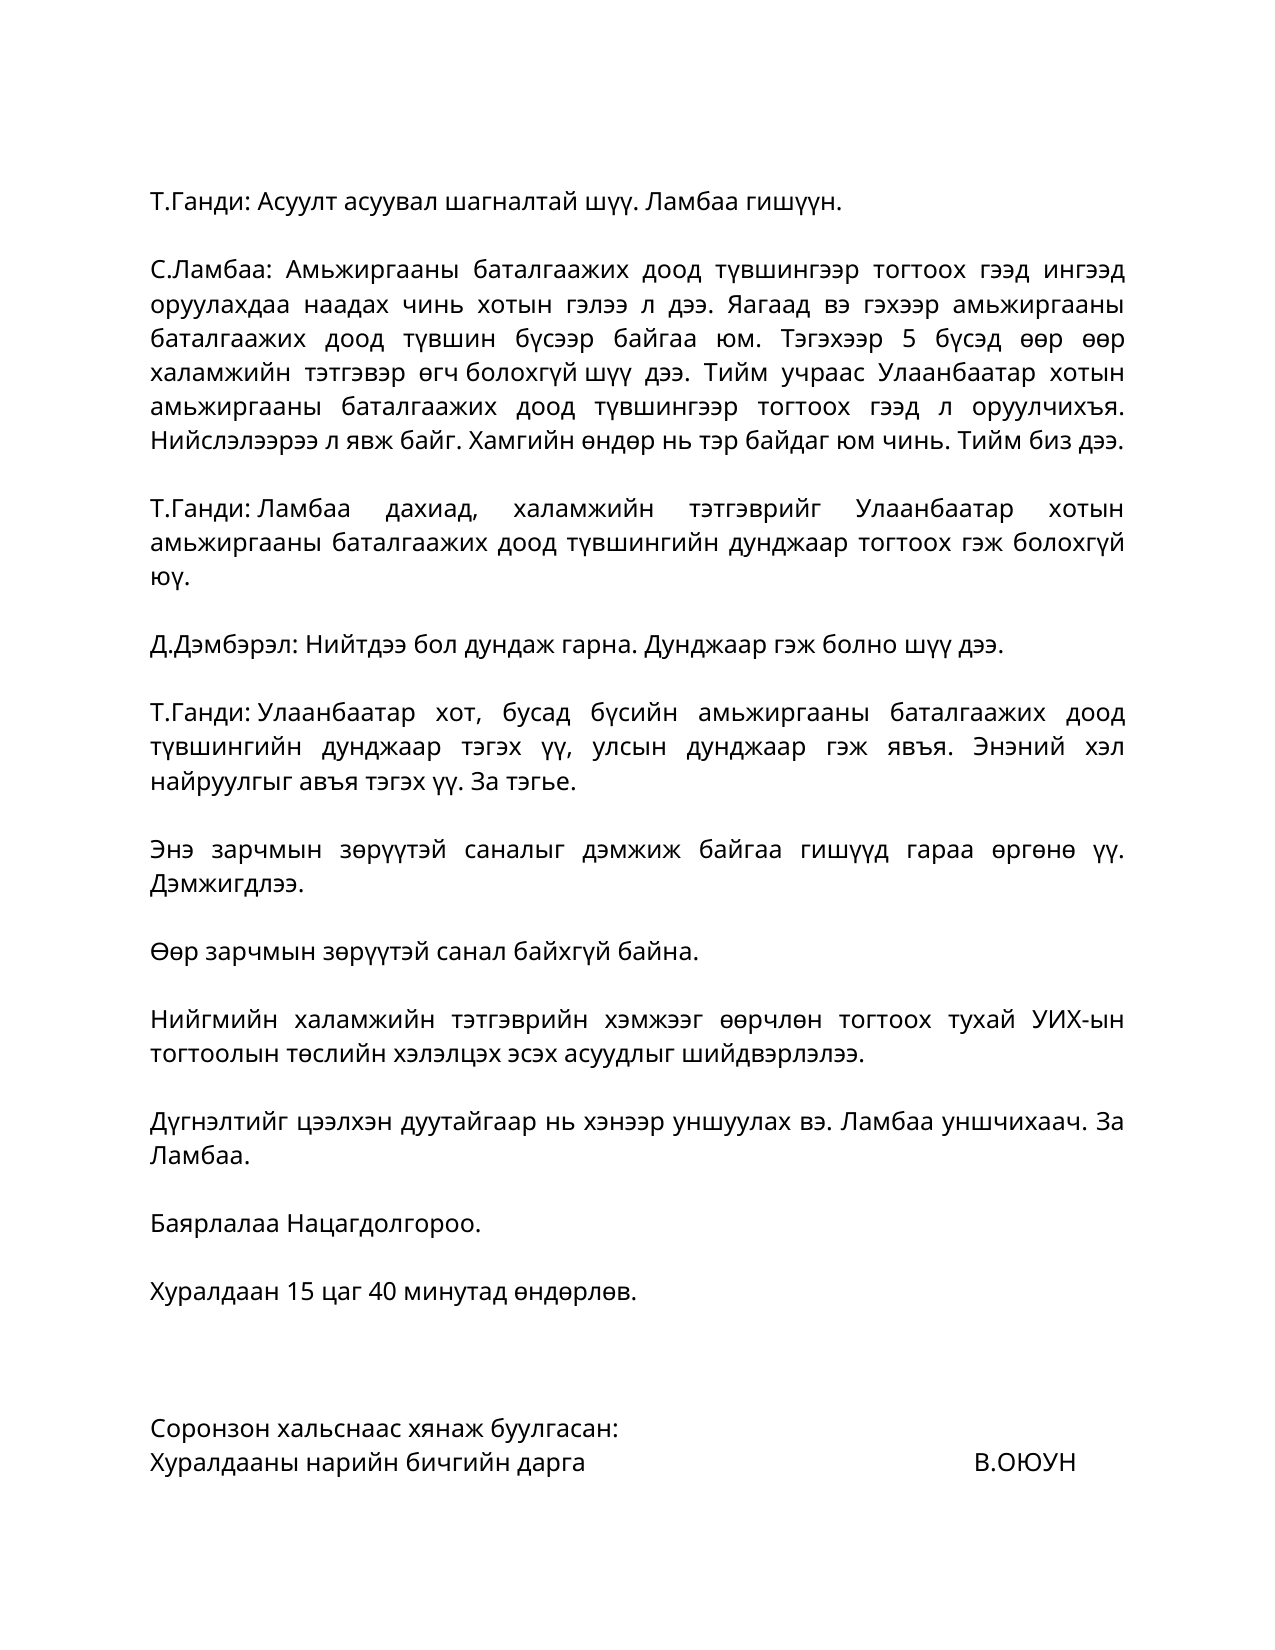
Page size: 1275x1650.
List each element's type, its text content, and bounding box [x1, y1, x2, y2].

text Өөр зарчмын зөрүүтэй санал байхгүй байна. [150, 933, 1125, 967]
text Д.Дэмбэрэл: Нийтдээ бол дундаж гарна. Дунджаар гэж болно шүү дээ. [150, 627, 1125, 661]
text Т.Ганди: Ламбаа дахиад, халамжийн тэтгэврийг Улаанбаатар хотын амьжиргааны баталгаажих доод түвшингийн дунджаар тогтоох гэж болохгүй юү. [150, 491, 1125, 593]
text Дүгнэлтийг цээлхэн дуутайгаар нь хэнээр уншуулах вэ. Ламбаа уншчихаач. За Ламбаа. [150, 1104, 1125, 1172]
text Нийгмийн халамжийн тэтгэврийн хэмжээг өөрчлөн тогтоох тухай УИХ-ын тогтоолын төслийн хэлэлцэх эсэх асуудлыг шийдвэрлэлээ. [150, 1002, 1125, 1070]
text Т.Ганди: Улаанбаатар хот, бусад бүсийн амьжиргааны баталгаажих доод түвшингийн дунджаар тэгэх үү, улсын дунджаар гэж явъя. Энэний хэл найруулгыг авъя тэгэх үү. За тэгье. [150, 695, 1125, 797]
text Т.Ганди: Асуулт асуувал шагналтай шүү. Ламбаа гишүүн. [150, 184, 1125, 218]
text Хуралдаан 15 цаг 40 минутад өндөрлөв. [150, 1274, 1125, 1308]
text Энэ зарчмын зөрүүтэй саналыг дэмжиж байгаа гишүүд гараа өргөнө үү. Дэмжигдлээ. [150, 831, 1125, 899]
text Хуралдааны нарийн бичгийн дарга В.ОЮУН [150, 1444, 1125, 1478]
text Баярлалаа Нацагдолгороо. [150, 1206, 1125, 1240]
text С.Ламбаа: Амьжиргааны баталгаажих доод түвшингээр тогтоох гээд ингээд оруулахдаа наадах чинь хотын гэлээ л дээ. Яагаад вэ гэхээр амьжиргааны баталгаажих доод түвшин бүсээр байгаа юм. Тэгэхээр 5 бүсэд өөр өөр халамжийн тэтгэвэр өгч болохгүй шүү дээ. Тийм учраас Улаанбаатар хотын амьжиргааны баталгаажих доод түвшингээр тогтоох гээд л оруулчихъя. Нийслэлээрээ л явж байг. Хамгийн өндөр нь тэр байдаг юм чинь. Тийм биз дээ. [150, 252, 1125, 457]
text Соронзон хальснаас хянаж буулгасан: [150, 1410, 1125, 1444]
